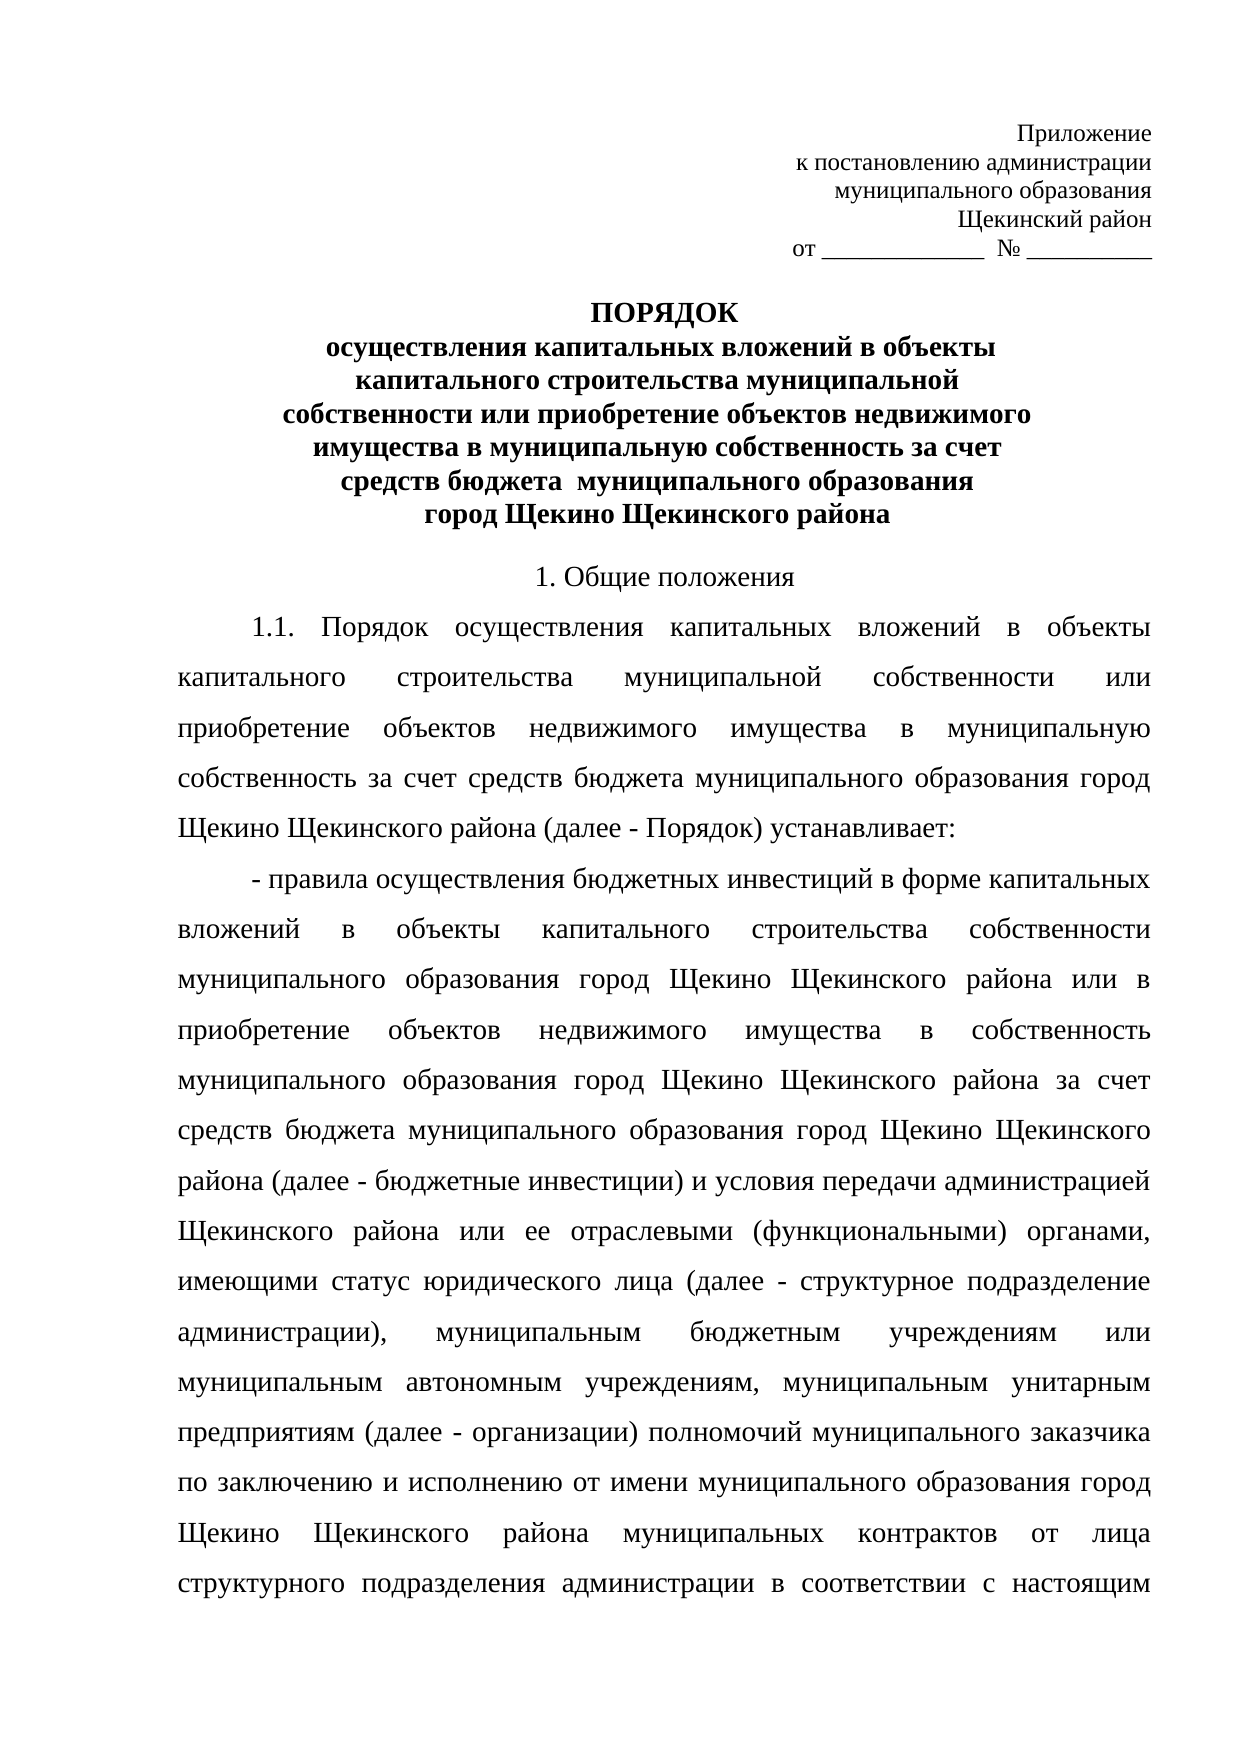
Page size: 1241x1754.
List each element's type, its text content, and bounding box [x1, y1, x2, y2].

text Щекинский район [177, 204, 1152, 233]
text от _____________ № __________ [177, 233, 1152, 262]
text ПОРЯДОК [177, 295, 1152, 329]
text Приложение [177, 118, 1152, 147]
text муниципального образования [177, 176, 1152, 204]
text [177, 861, 1152, 1599]
text к постановлению администрации [177, 147, 1152, 176]
text 1. Общие положения [177, 559, 1152, 592]
text 1.1. Порядок осуществления капитальных вложений в объекты капитального строительства муниципальной собственности или приобретение объектов недвижимого имущества в муниципальную собственность за счет средств бюджета муниципального образования город Щекино Щекинского района (далее - Порядок) устанавливает: [177, 609, 1152, 844]
text осуществления капитальных вложений в объекты капитального строительства муниципальной собственности или приобретение объектов недвижимого имущества в муниципальную собственность за счет средств бюджета муниципального образования [266, 329, 1048, 497]
text город Щекино Щекинского района [266, 497, 1048, 530]
